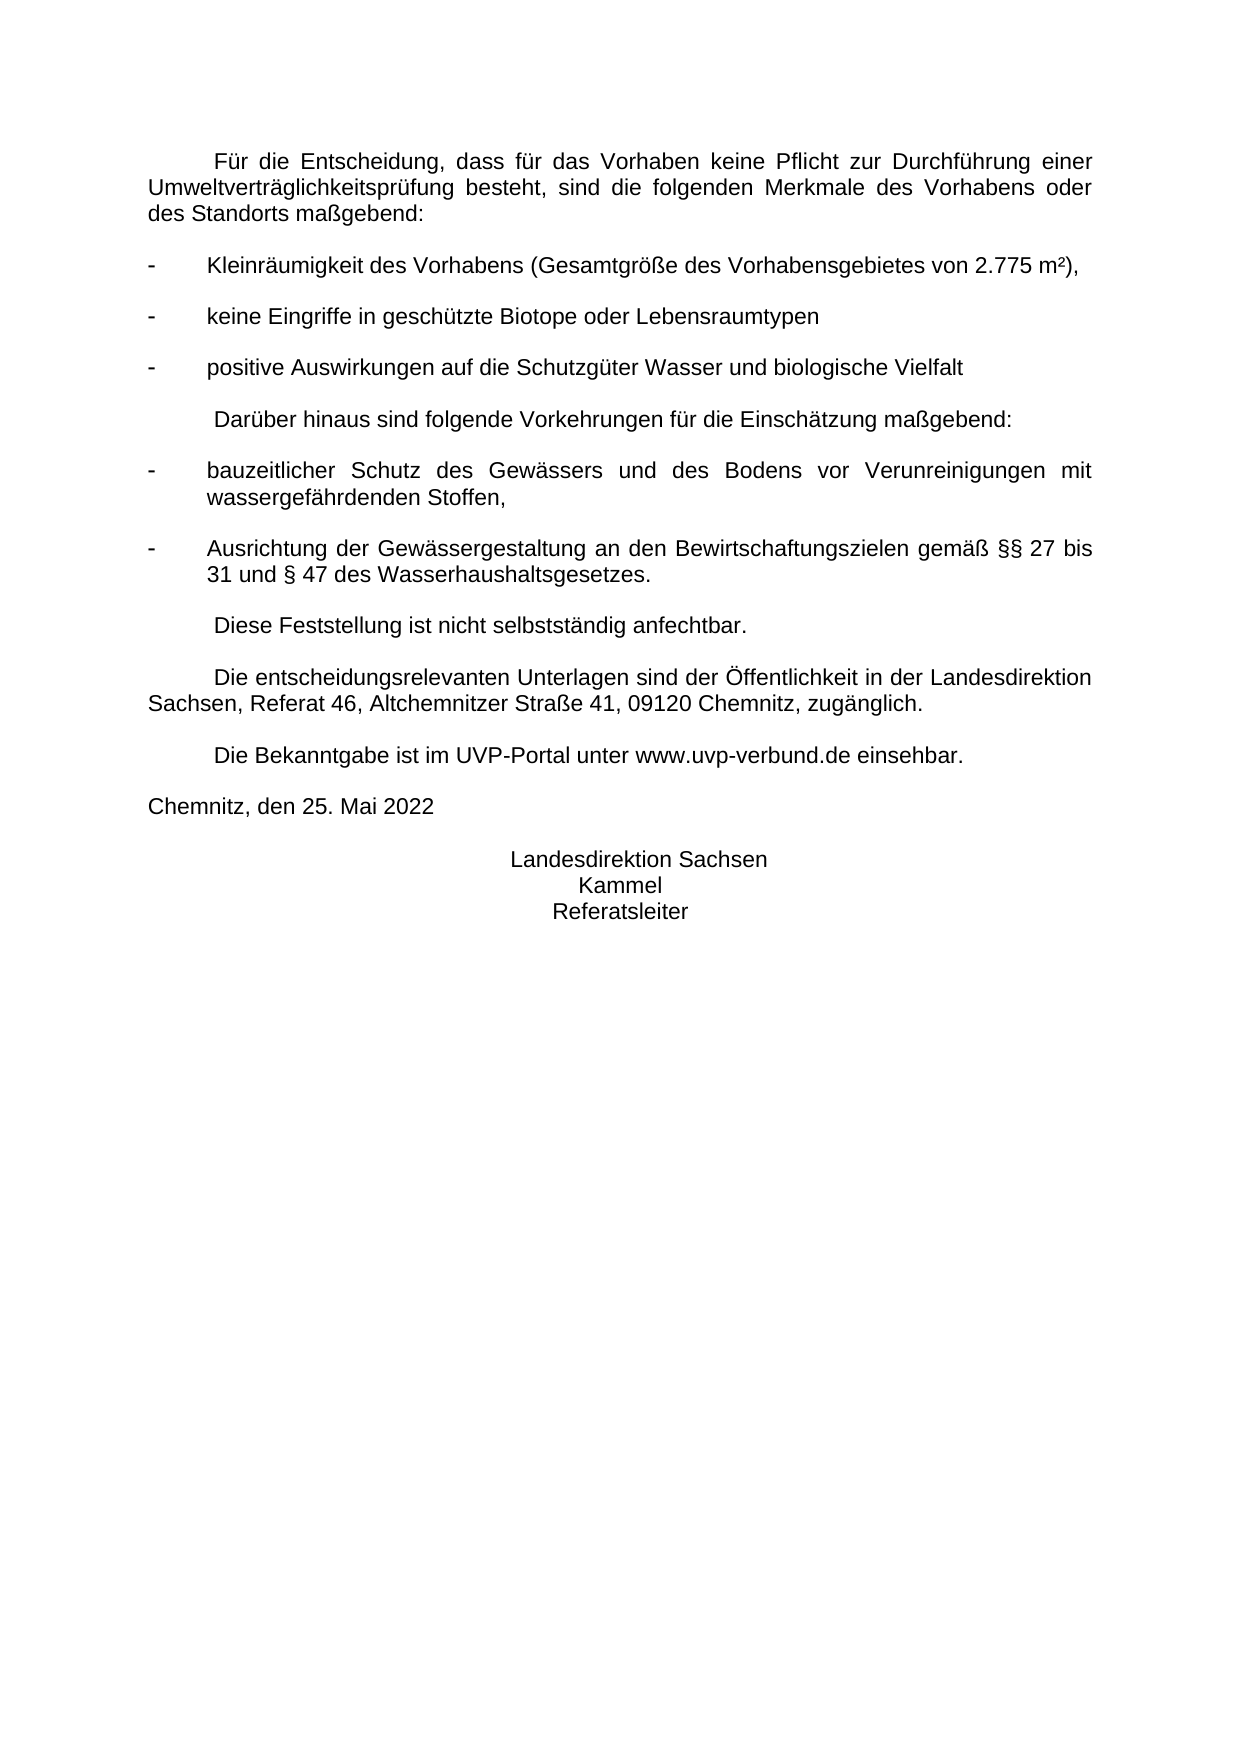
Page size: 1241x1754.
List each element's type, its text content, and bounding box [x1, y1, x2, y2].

text Diese Feststellung ist nicht selbstständig anfechtbar. [148, 612, 1093, 639]
text Kammel [148, 872, 1093, 898]
text positive Auswirkungen auf die Schutzgüter Wasser und biologische Vielfalt [148, 354, 1093, 381]
text Die Bekanntgabe ist im UVP-Portal unter www.uvp-verbund.de einsehbar. [148, 742, 1093, 768]
text Für die Entscheidung, dass für das Vorhaben keine Pflicht zur Durchführung einer Umweltverträglichkeitsprüfung besteht, sind die folgenden Merkmale des Vorhabens oder des Standorts maßgebend: [148, 148, 1093, 227]
text Kleinräumigkeit des Vorhabens (Gesamtgröße des Vorhabensgebietes von 2.775 m²), [148, 252, 1093, 278]
text keine Eingriffe in geschützte Biotope oder Lebensraumtypen [148, 303, 1093, 329]
text Die entscheidungsrelevanten Unterlagen sind der Öffentlichkeit in der Landesdirektion Sachsen, Referat 46, Altchemnitzer Straße 41, 09120 Chemnitz, zugänglich. [148, 664, 1093, 717]
text bauzeitlicher Schutz des Gewässers und des Bodens vor Verunreinigungen mit wassergefährdenden Stoffen, [148, 457, 1093, 510]
text Ausrichtung der Gewässergestaltung an den Bewirtschaftungszielen gemäß §§ 27 bis 31 und § 47 des Wasserhaushaltsgesetzes. [148, 535, 1093, 587]
text Referatsleiter [148, 898, 1093, 925]
text Chemnitz, den 25. Mai 2022 [148, 793, 1093, 819]
list Landesdirektion Sachsen [185, 846, 1093, 872]
text Darüber hinaus sind folgende Vorkehrungen für die Einschätzung maßgebend: [148, 406, 1093, 432]
